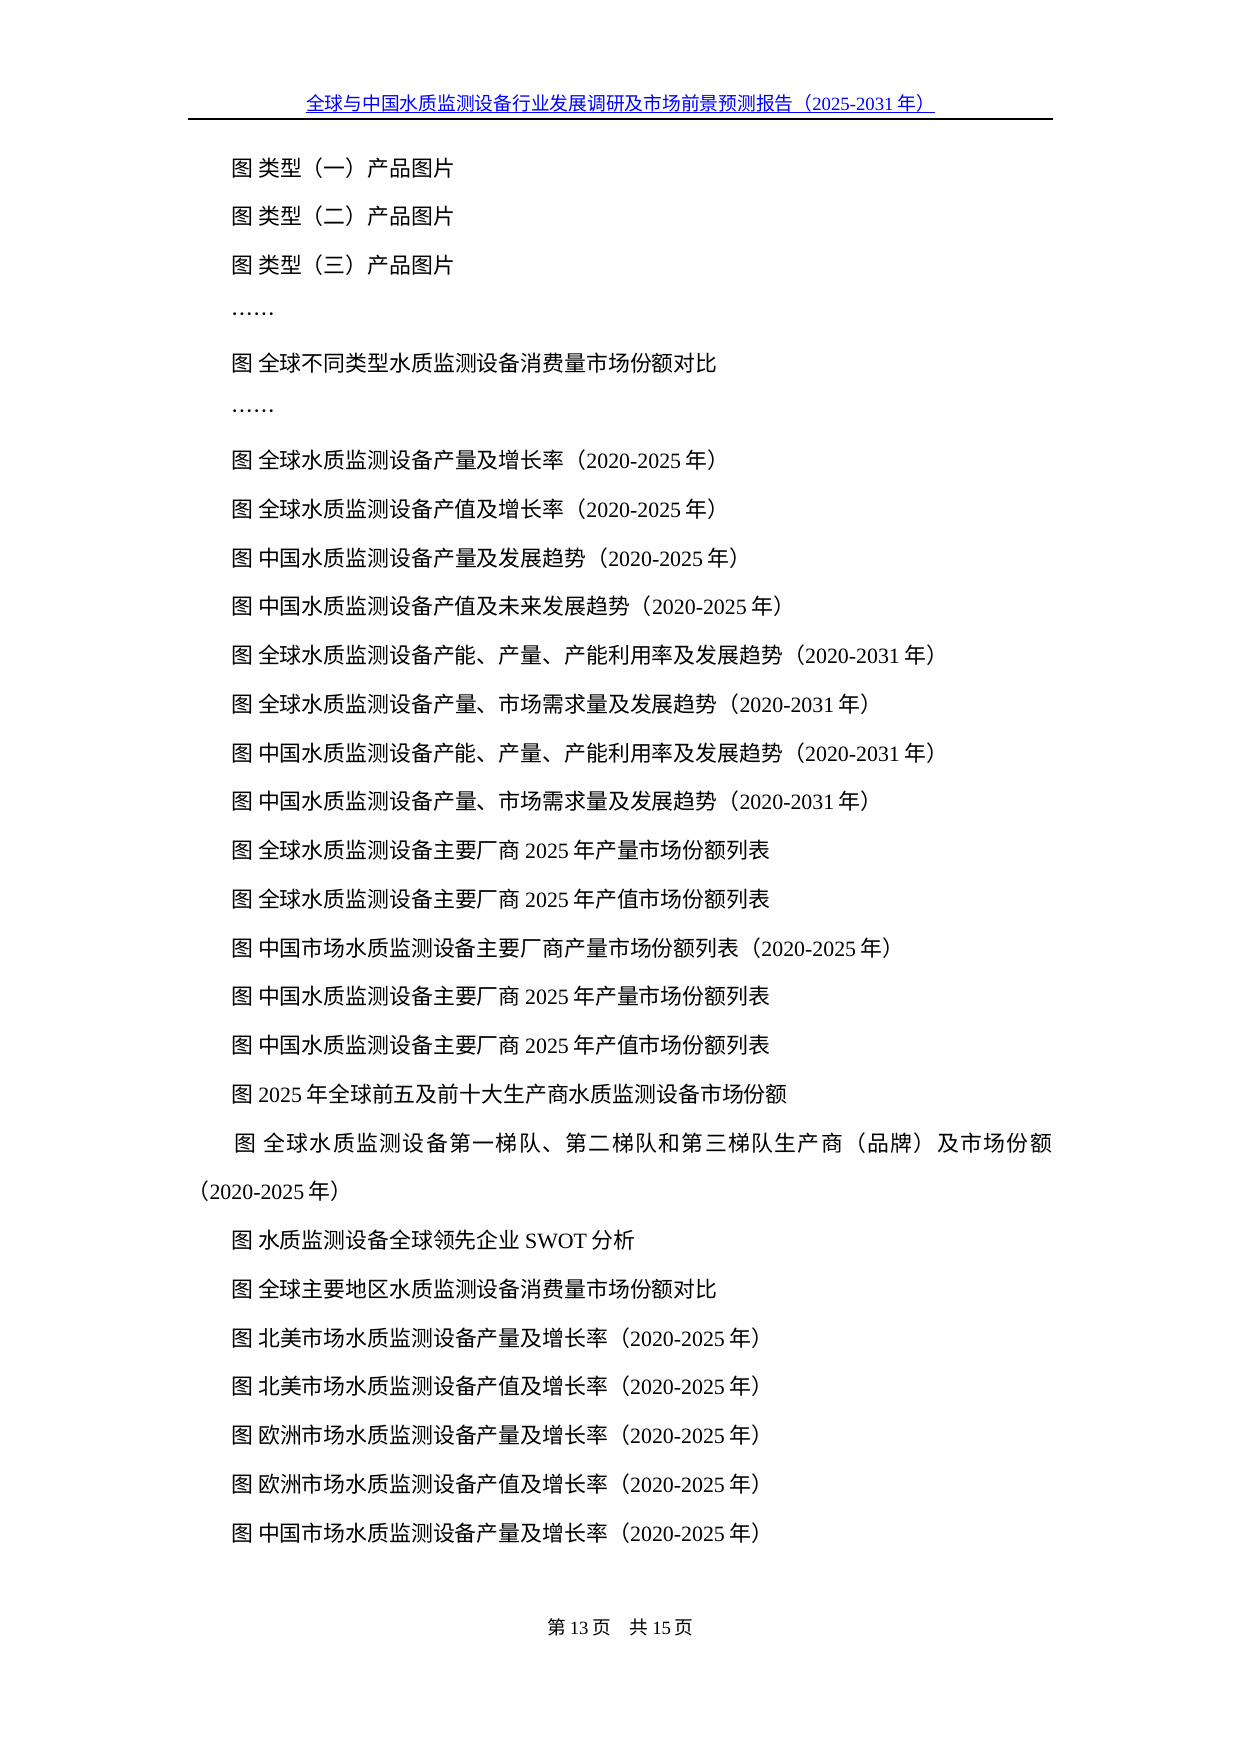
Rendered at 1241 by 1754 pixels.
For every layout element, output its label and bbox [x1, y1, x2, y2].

text [187, 150, 1053, 1548]
